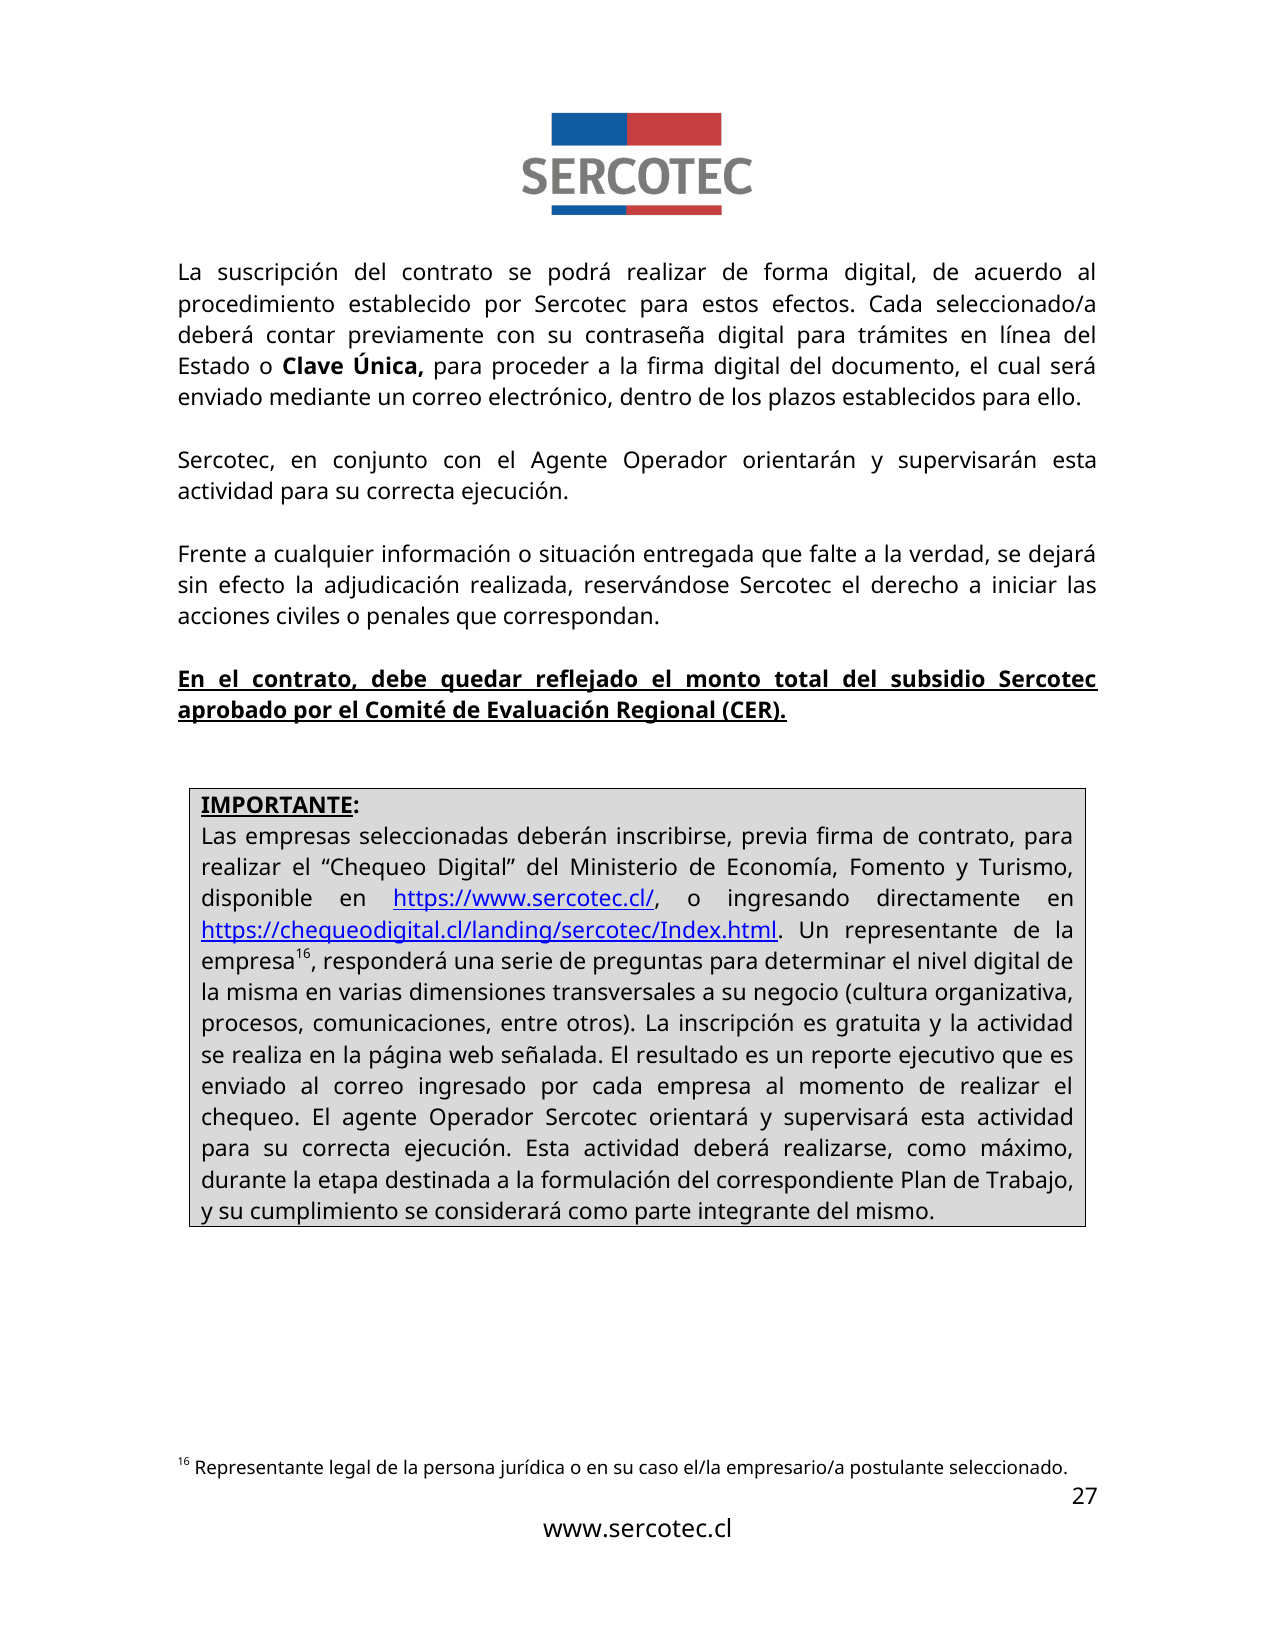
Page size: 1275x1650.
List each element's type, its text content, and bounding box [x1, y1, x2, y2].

picture [512, 105, 763, 225]
table_header IMPORTANTE: Las empresas seleccionadas deberán inscribirse, previa firma de contrato, para realizar el “Chequeo Digital” del Ministerio de Economía, Fomento y Turismo, disponible en https://www.sercotec.cl/, o ingresando directamente en https://chequeodigital.cl/landing/sercotec/Index.html. Un representante de la empresa, responderá una serie de preguntas para determinar el nivel digital de la misma en varias dimensiones transversales a su negocio (cultura organizativa, procesos, comunicaciones, entre otros). La inscripción es gratuita y la actividad se realiza en la página web señalada. El resultado es un reporte ejecutivo que es enviado al correo ingresado por cada empresa al momento de realizar el chequeo. El agente Operador Sercotec orientará y supervisará esta actividad para su correcta ejecución. Esta actividad deberá realizarse, como máximo, durante la etapa destinada a la formulación del correspondiente Plan de Trabajo, y su cumplimiento se considerará como parte integrante del mismo. [190, 789, 1085, 1226]
text Frente a cualquier información o situación entregada que falte a la verdad, se dejará sin efecto la adjudicación realizada, reservándose Sercotec el derecho a iniciar las acciones civiles o penales que correspondan. [177, 537, 1098, 631]
list En el contrato, debe quedar reflejado el monto total del subsidio Sercotec aprobado por el Comité de Evaluación Regional (CER). [177, 690, 1098, 725]
text Sercotec, en conjunto con el Agente Operador orientarán y supervisarán esta actividad para su correcta ejecución. [177, 444, 1098, 506]
list En el contrato, debe quedar reflejado el monto total del subsidio Sercotec aprobado por el Comité de Evaluación Regional (CER). [177, 662, 1098, 689]
text La suscripción del contrato se podrá realizar de forma digital, de acuerdo al procedimiento establecido por Sercotec para estos efectos. Cada seleccionado/a deberá contar previamente con su contraseña digital para trámites en línea del Estado o Clave Única, para proceder a la firma digital del documento, el cual será enviado mediante un correo electrónico, dentro de los plazos establecidos para ello. [177, 256, 1098, 412]
